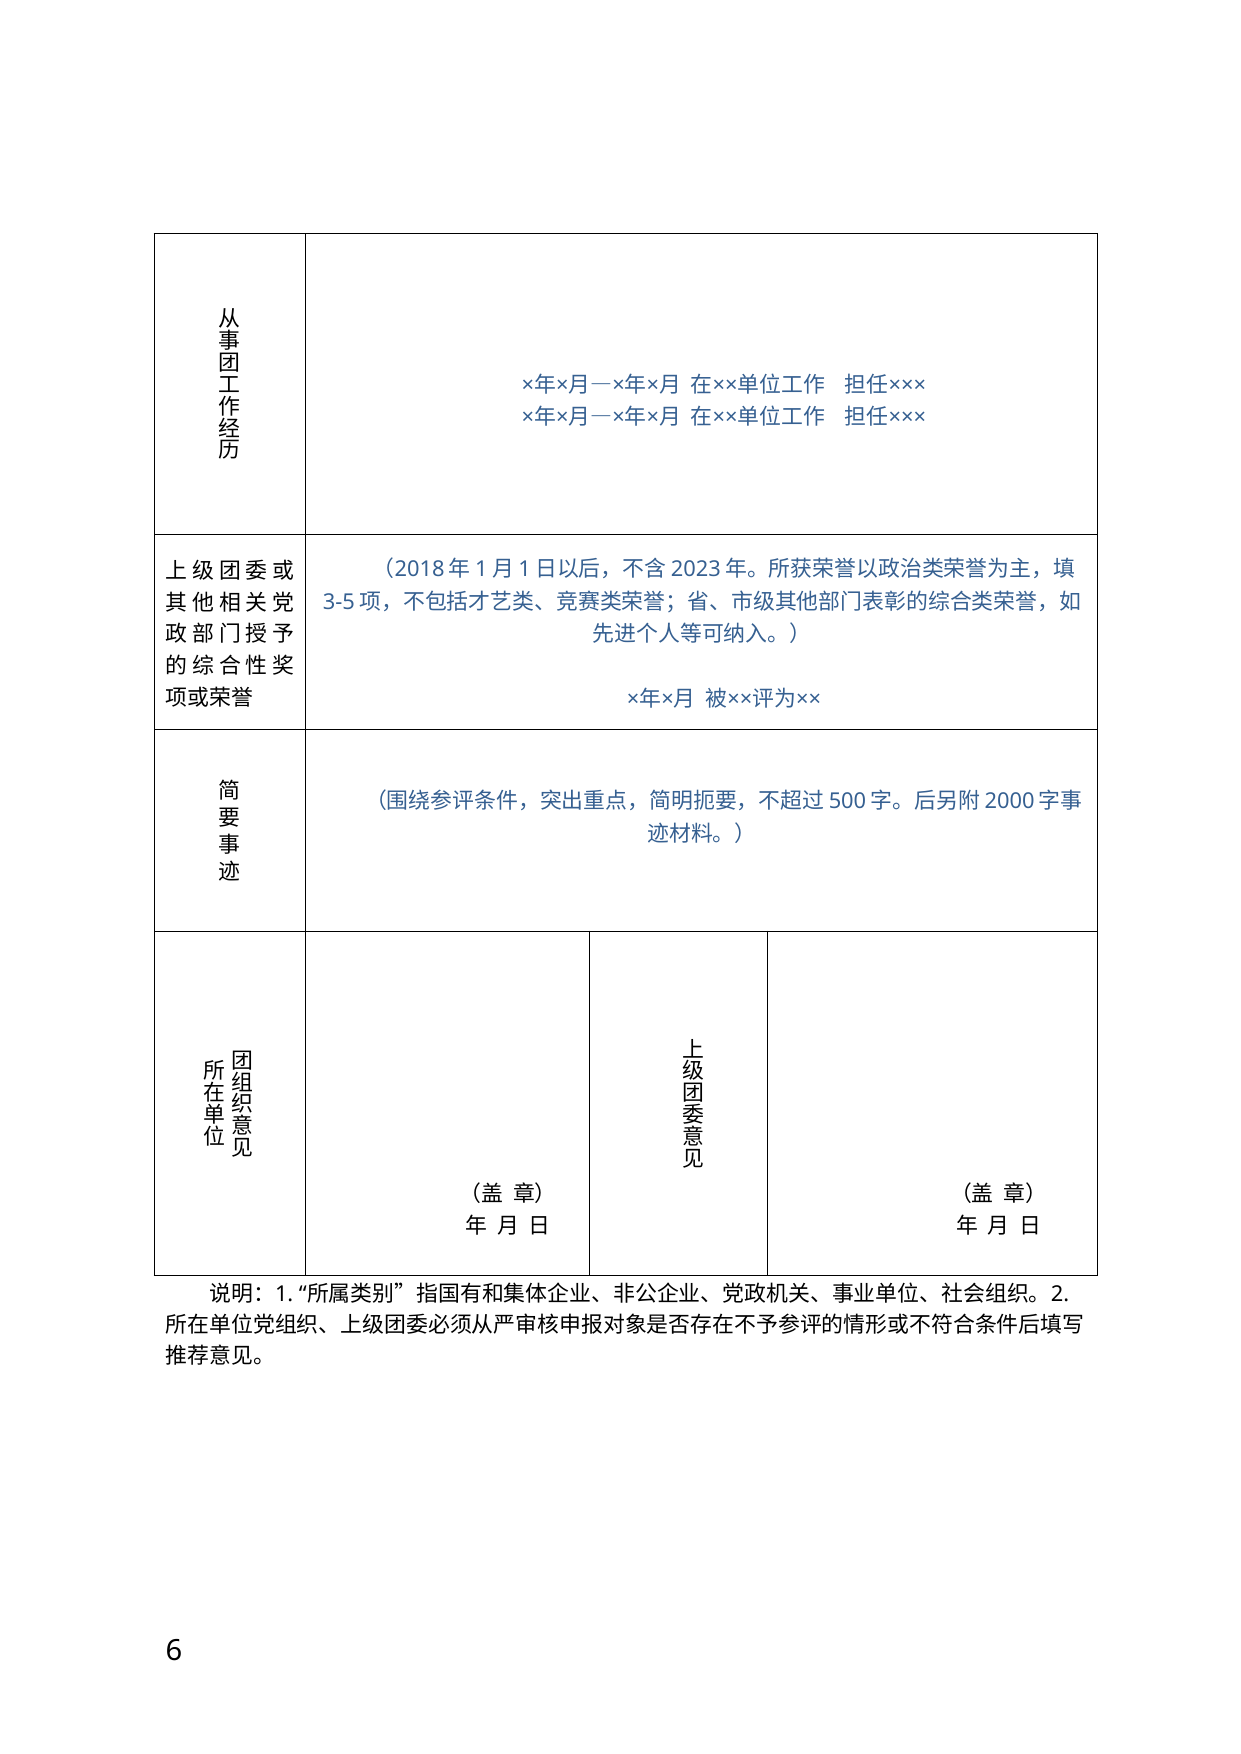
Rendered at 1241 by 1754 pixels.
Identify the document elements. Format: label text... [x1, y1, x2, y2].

text 说明：1. “所属类别”指国有和集体企业、非公企业、党政机关、事业单位、社会组织。2. 所在单位党组织、上级团委必须从严审核申报对象是否存在不予参评的情形或不符合条件后填写推荐意见。 [165, 1276, 1087, 1370]
table_cell 上级团委意见 [590, 932, 767, 1275]
table_cell 从事团工作经历 [155, 234, 305, 534]
table_cell （盖 章） 年 月 日 [306, 932, 589, 1275]
table_cell （盖 章） 年 月 日 [768, 932, 1097, 1275]
table_cell 上级团委或其他相关党政部门授予的综合性奖项或荣誉 [155, 535, 305, 729]
table_cell ×年×月—×年×月 在××单位工作 担任××× ×年×月—×年×月 在××单位工作 担任××× [306, 234, 1097, 534]
table_cell （2018年1月1日以后，不含2023年。所获荣誉以政治类荣誉为主，填3-5项，不包括才艺类、竞赛类荣誉；省、市级其他部门表彰的综合类荣誉，如先进个人等可纳入。） ×年×月 被××评为×× [306, 535, 1097, 729]
table_cell 团组织意见 所在单位 [155, 932, 305, 1275]
table_cell （围绕参评条件，突出重点，简明扼要，不超过500字。后另附2000字事迹材料。） [306, 730, 1097, 931]
table_cell 简 要 事 迹 [155, 730, 305, 931]
